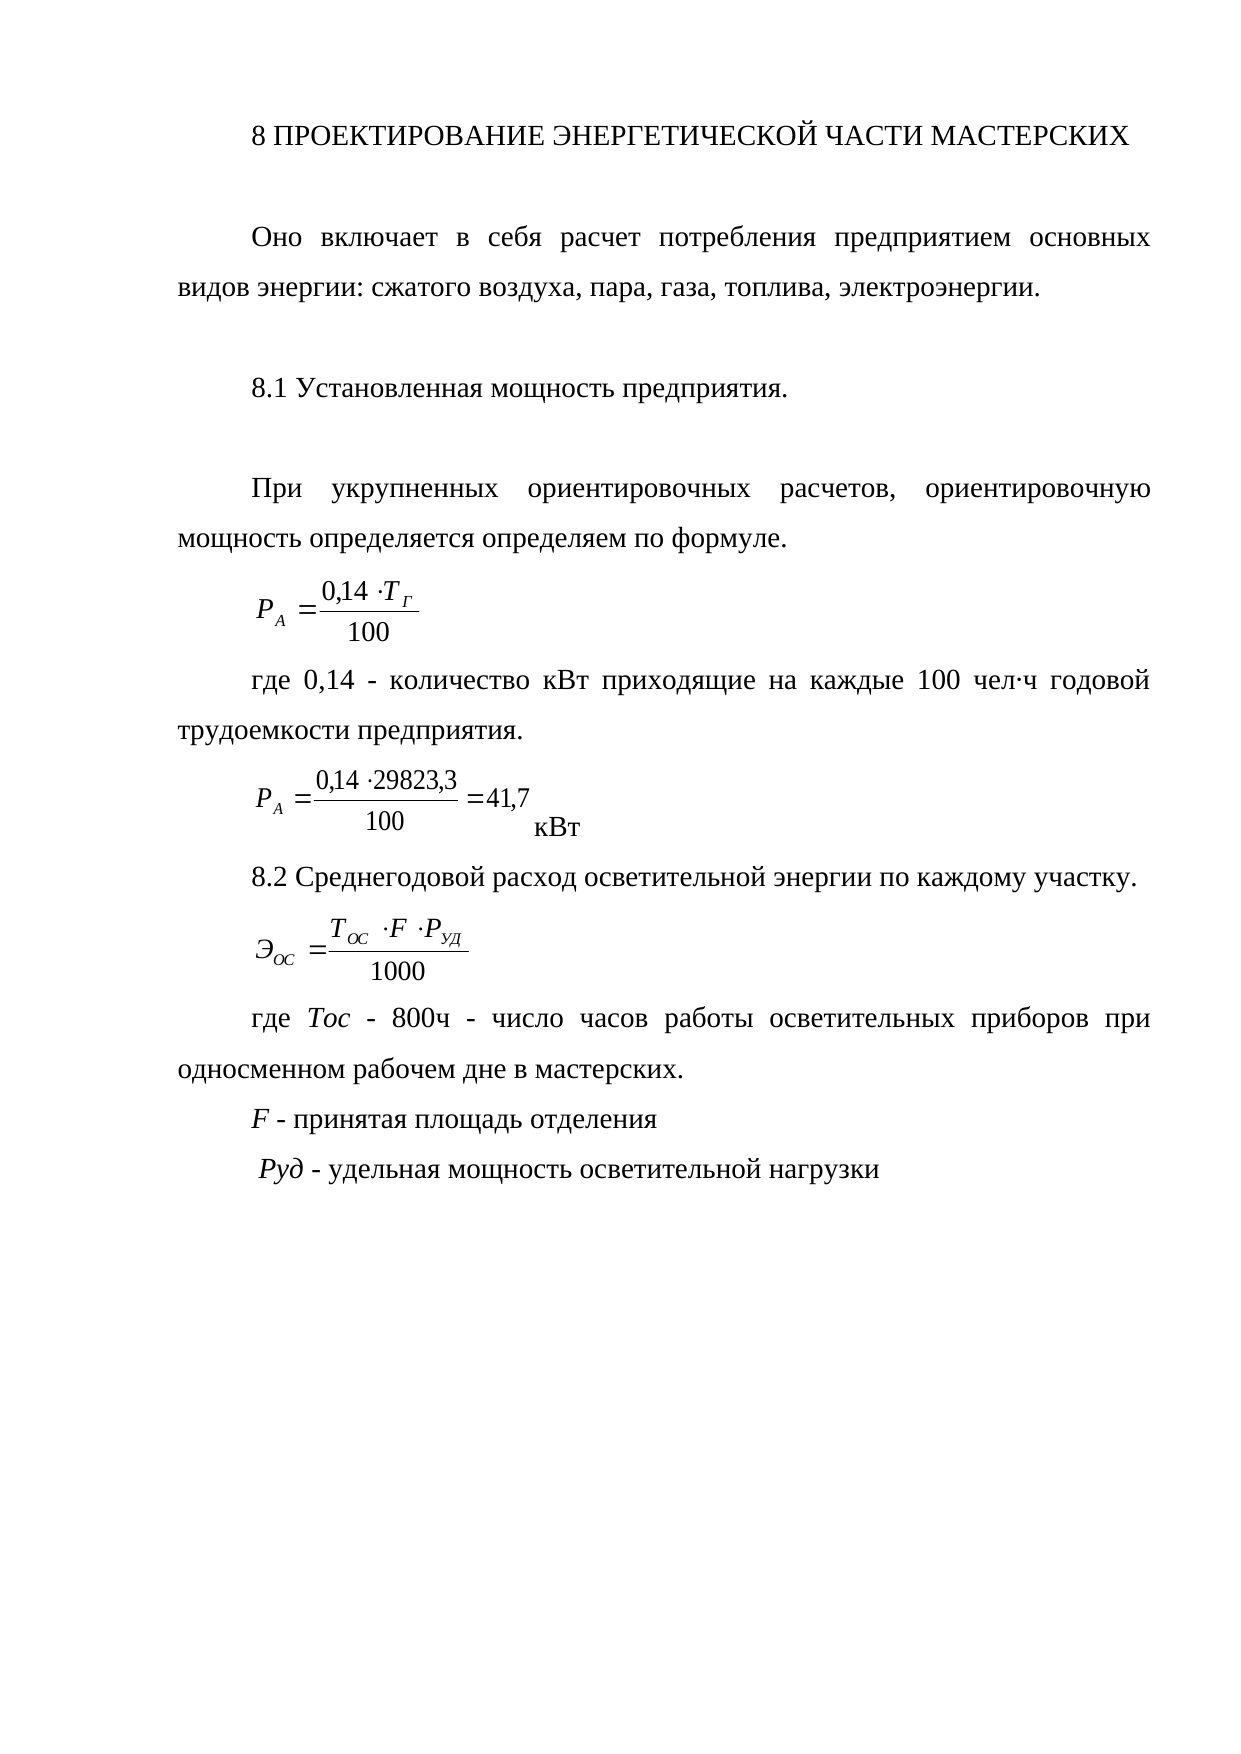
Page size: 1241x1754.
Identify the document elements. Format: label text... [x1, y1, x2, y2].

text F - принятая площадь отделения [177, 1101, 1152, 1135]
text Руд - удельная мощность осветительной нагрузки [177, 1151, 1152, 1185]
text кВт [177, 763, 1152, 842]
text 8 ПРОЕКТИРОВАНИЕ ЭНЕРГЕТИЧЕСКОЙ ЧАСТИ МАСТЕРСКИХ [177, 118, 1152, 152]
text 8.1 Установленная мощность предприятия. [177, 370, 1152, 403]
text Оно включает в себя расчет потребления предприятием основных видов энергии: сжатого воздуха, пара, газа, топлива, электроэнергии. [177, 219, 1152, 303]
text 8.2 Среднегодовой расход осветительной энергии по каждому участку. [177, 859, 1152, 893]
text При укрупненных ориентировочных расчетов, ориентировочную мощность определяется определяем по формуле. [177, 470, 1152, 554]
text где Тос - 800ч - число часов работы осветительных приборов при односменном рабочем дне в мастерских. [177, 1001, 1152, 1084]
text где 0,14 - количество кВт приходящие на каждые 100 чел∙ч годовой трудоемкости предприятия. [177, 662, 1152, 746]
